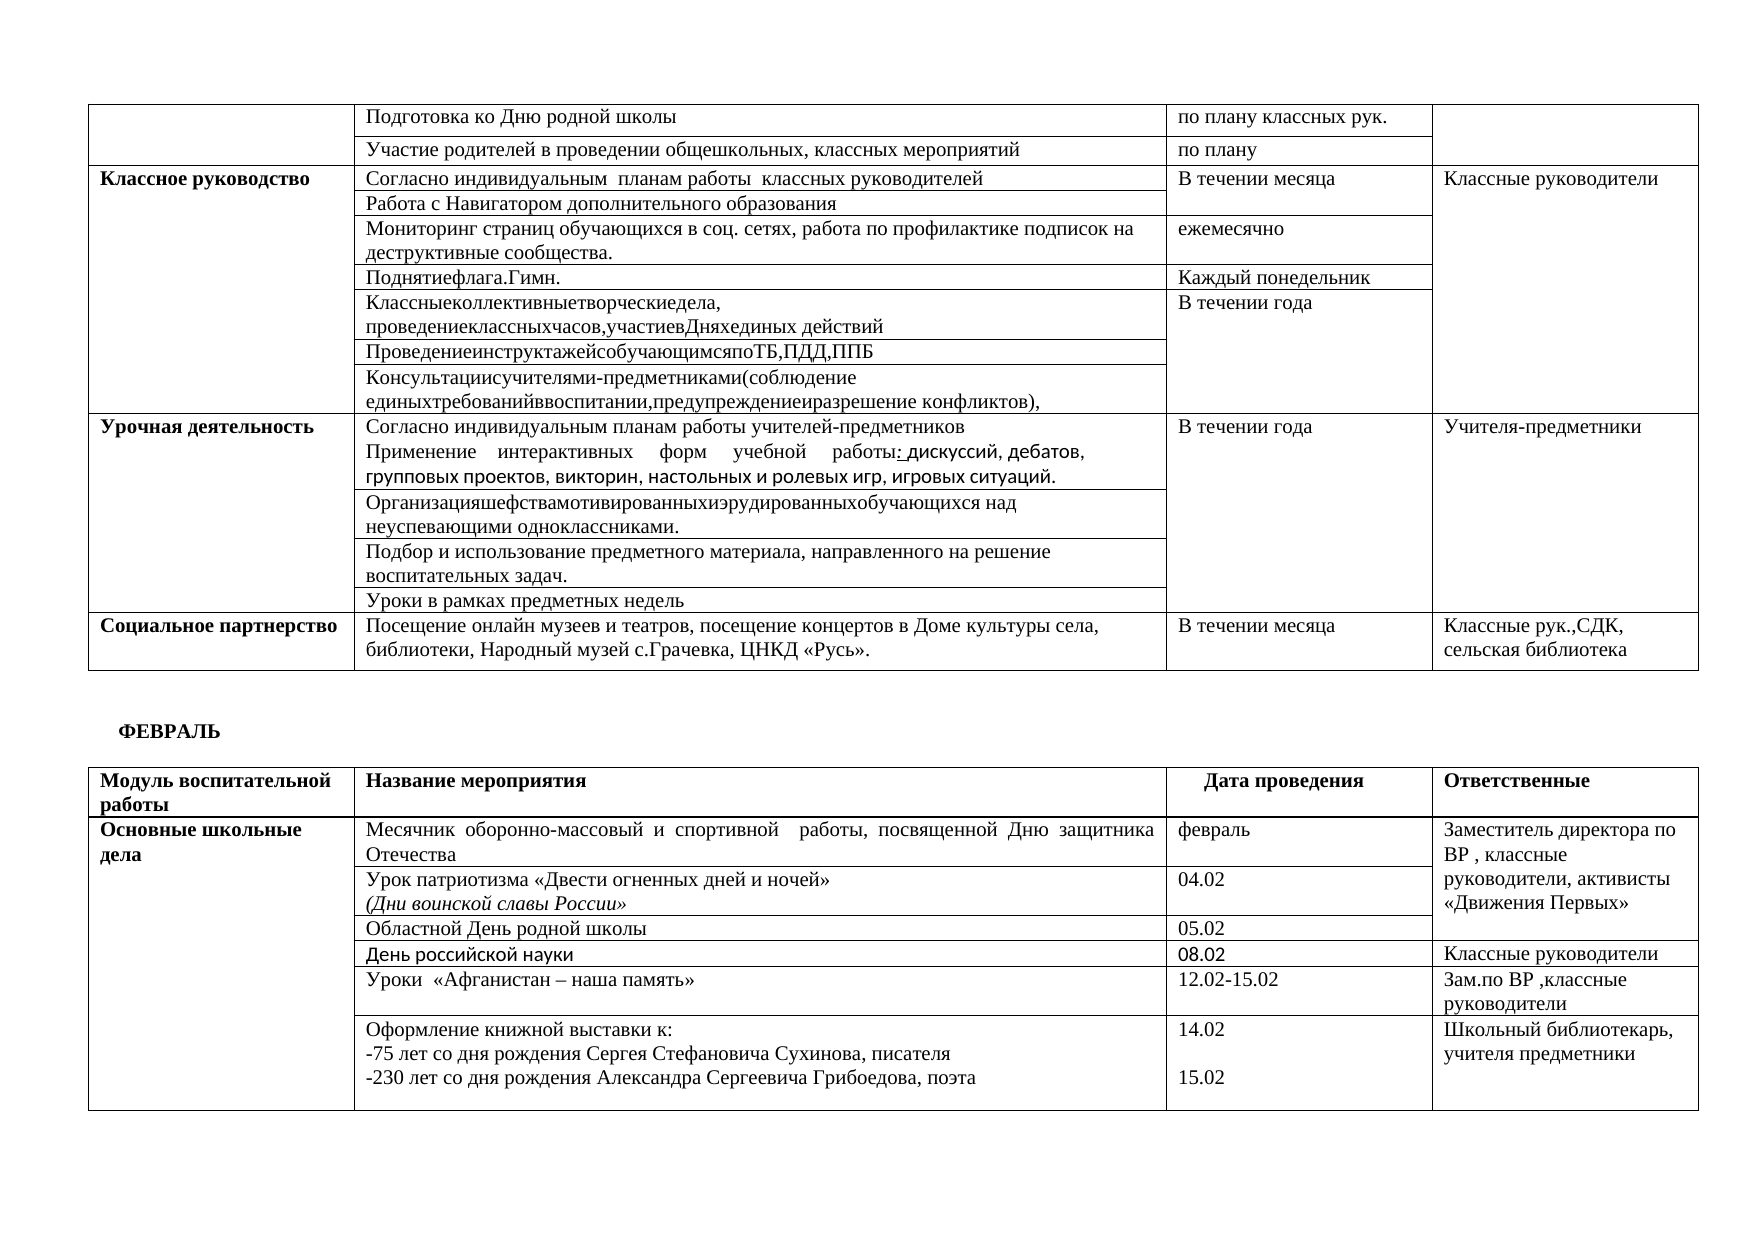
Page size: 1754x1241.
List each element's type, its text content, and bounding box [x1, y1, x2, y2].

table_cell Организацияшефствамотивированныхиэрудированныхобучающихся над неуспевающими одноклассниками. [355, 490, 1166, 538]
table_cell 04.02 [1167, 867, 1432, 915]
table_cell Уроки в рамках предметных недель [355, 588, 1166, 612]
table_header Дата проведения [1167, 768, 1432, 816]
table_cell В течении месяца [1167, 613, 1432, 670]
text ФЕВРАЛЬ [118, 719, 1636, 743]
table_cell В течении месяца [1167, 166, 1432, 215]
table_cell День российской науки [355, 941, 1166, 966]
table_cell Учителя-предметники [1433, 414, 1698, 612]
table_cell В течении года [1167, 414, 1432, 612]
table_cell Классные рук.,СДК, сельская библиотека [1433, 613, 1698, 670]
table_cell Уроки «Афганистан – наша память» [355, 967, 1166, 1015]
table_cell Классное руководство [89, 166, 354, 413]
table_cell 12.02-15.02 [1167, 967, 1432, 1015]
table_cell Участие родителей в проведении общешкольных, классных мероприятий [355, 137, 1166, 165]
table_cell Работа с Навигатором дополнительного образования [355, 191, 1166, 215]
table_cell Консультациисучителями-предметниками(соблюдение единыхтребованийввоспитании,предупреждениеиразрешение конфликтов), [355, 365, 1166, 413]
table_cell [1433, 1016, 1698, 1109]
table_cell Подготовка ко Дню родной школы [355, 105, 1166, 136]
table_cell В течении года [1167, 290, 1432, 413]
table_header Название мероприятия [355, 768, 1166, 816]
table_cell Согласно индивидуальным планам работы учителей-предметников Применение интерактивных форм учебной работы: дискуссий, дебатов, групповых проектов, викторин, настольных и ролевых игр, игровых ситуаций. [355, 414, 1166, 489]
table_cell Подбор и использование предметного материала, направленного на решение воспитательных задач. [355, 539, 1166, 587]
table_cell Месячник оборонно-массовый и спортивной работы, посвященной Дню защитника Отечества [355, 818, 1166, 866]
table_cell Мониторинг страниц обучающихся в соц. сетях, работа по профилактике подписок на деструктивные сообщества. [355, 216, 1166, 264]
table_cell Посещение онлайн музеев и театров, посещение концертов в Доме культуры села, библиотеки, Народный музей с.Грачевка, ЦНКД «Русь». [355, 613, 1166, 670]
table_cell ежемесячно [1167, 216, 1432, 264]
table_header Модуль воспитательной работы [89, 768, 354, 816]
table_cell Урок патриотизма «Двести огненных дней и ночей» (Дни воинской славы России» [355, 867, 1166, 915]
table_cell Основные школьные дела [89, 818, 354, 1109]
table_cell по плану [1167, 137, 1432, 165]
table_cell Социальное партнерство [89, 613, 354, 670]
table_cell февраль [1167, 818, 1432, 866]
table_cell Поднятиефлага.Гимн. [355, 265, 1166, 289]
table_cell 05.02 [1167, 916, 1432, 940]
table_cell Областной День родной школы [355, 916, 1166, 940]
table_cell Зам.по ВР ,классные руководители [1433, 967, 1698, 1015]
table_cell Заместитель директора по ВР , классные руководители, активисты «Движения Первых» [1433, 818, 1698, 940]
table_cell Классныеколлективныетворческиедела, проведениеклассныхчасов,участиевДняхединых действий [355, 290, 1166, 338]
table_cell 08.02 [1167, 941, 1432, 966]
table_cell Согласно индивидуальным планам работы классных руководителей [355, 166, 1166, 190]
table_cell 14.02 15.02 [1167, 1016, 1432, 1109]
table_header Ответственные [1433, 768, 1698, 816]
table_cell по плану классных рук. [1167, 105, 1432, 136]
table_cell Каждый понедельник [1167, 265, 1432, 289]
table_cell Классные руководители [1433, 166, 1698, 413]
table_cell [355, 1016, 1166, 1109]
table_cell Урочная деятельность [89, 414, 354, 612]
table_cell Классные руководители [1433, 941, 1698, 966]
table_cell ПроведениеинструктажейсобучающимсяпоТБ,ПДД,ППБ [355, 340, 1166, 363]
